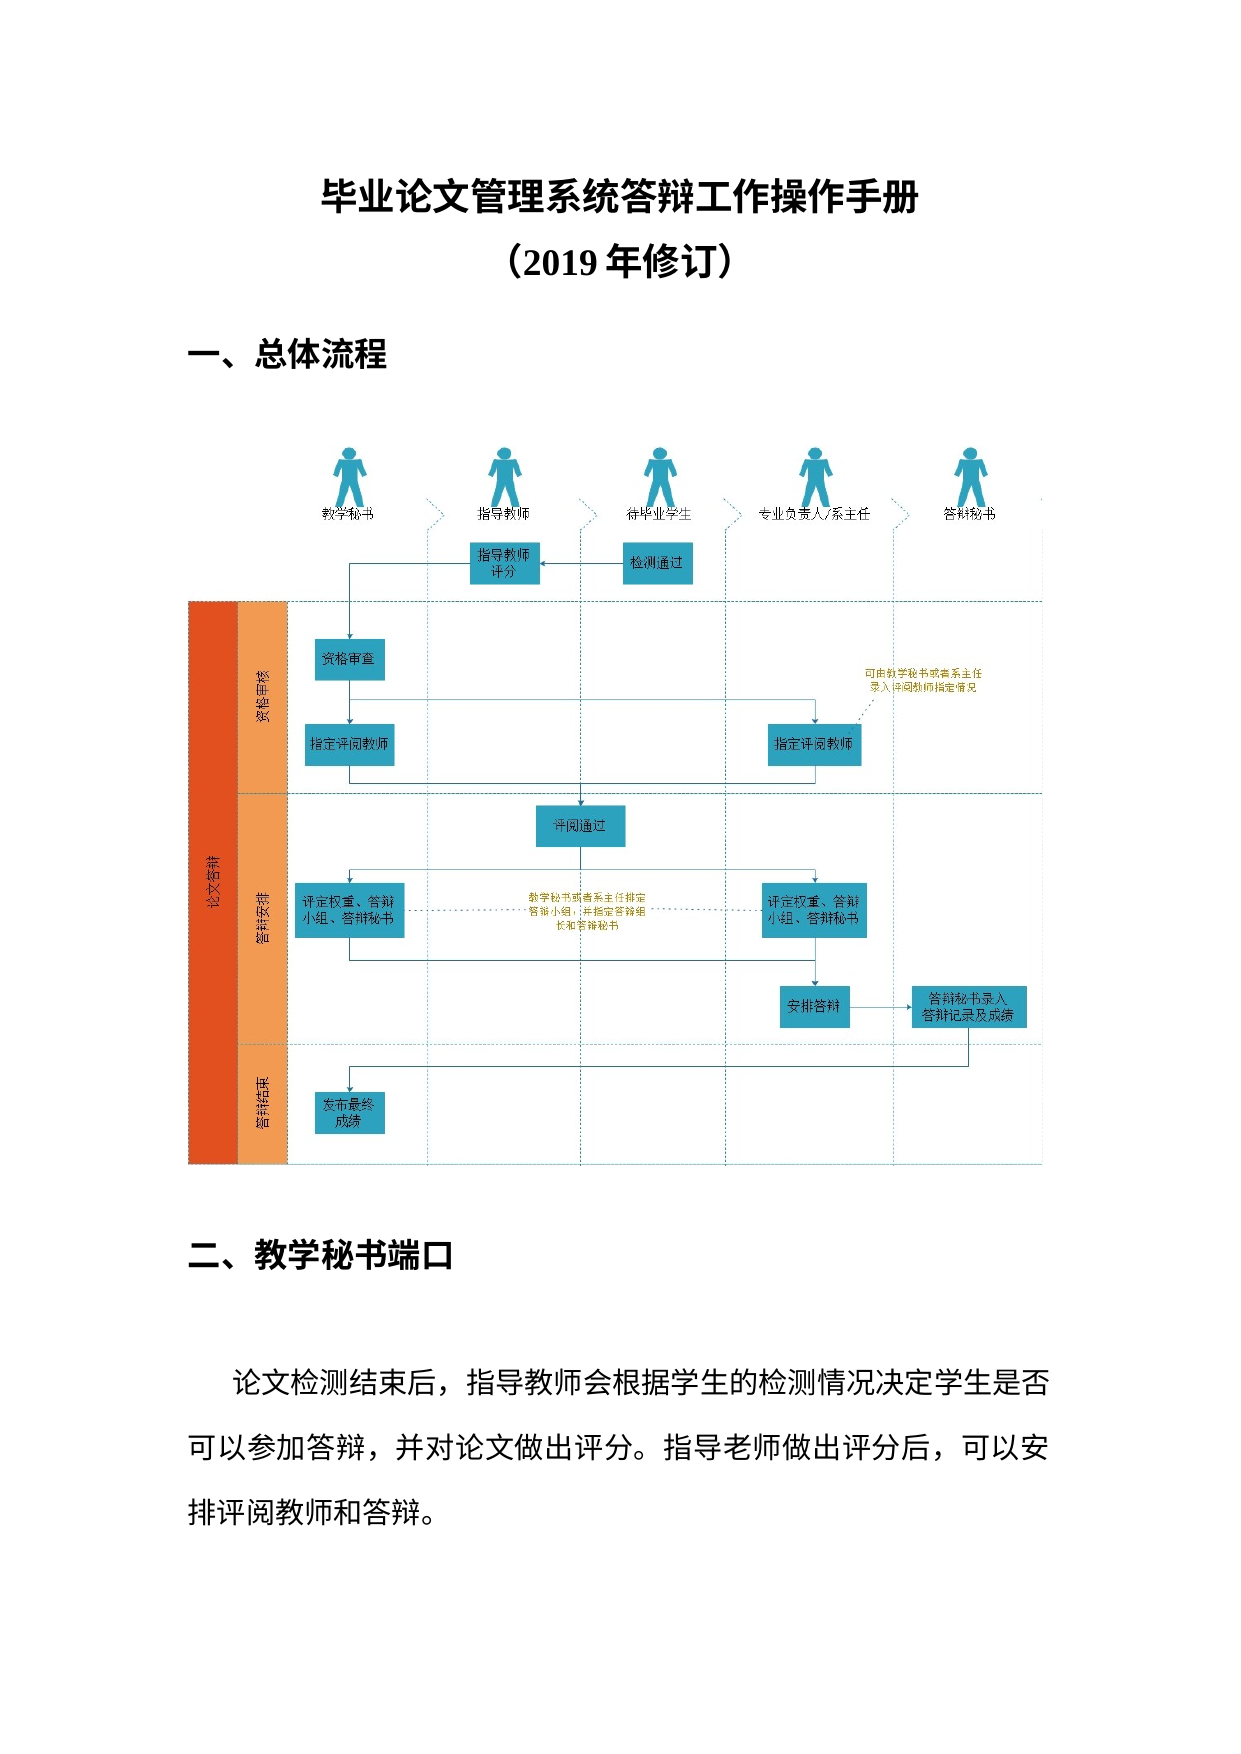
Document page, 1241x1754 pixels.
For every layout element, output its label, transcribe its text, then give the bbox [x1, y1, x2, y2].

picture [187, 446, 1043, 1166]
text 论文检测结束后，指导教师会根据学生的检测情况决定学生是否可以参加答辩，并对论文做出评分。指导老师做出评分后，可以安排评阅教师和答辩。 [187, 1348, 1053, 1543]
text （2019年修订） [187, 227, 1053, 292]
subtitle 一、总体流程 [187, 319, 1053, 384]
text 毕业论文管理系统答辩工作操作手册 [187, 162, 1053, 227]
subtitle 二、教学秘书端口 [187, 1221, 1053, 1286]
